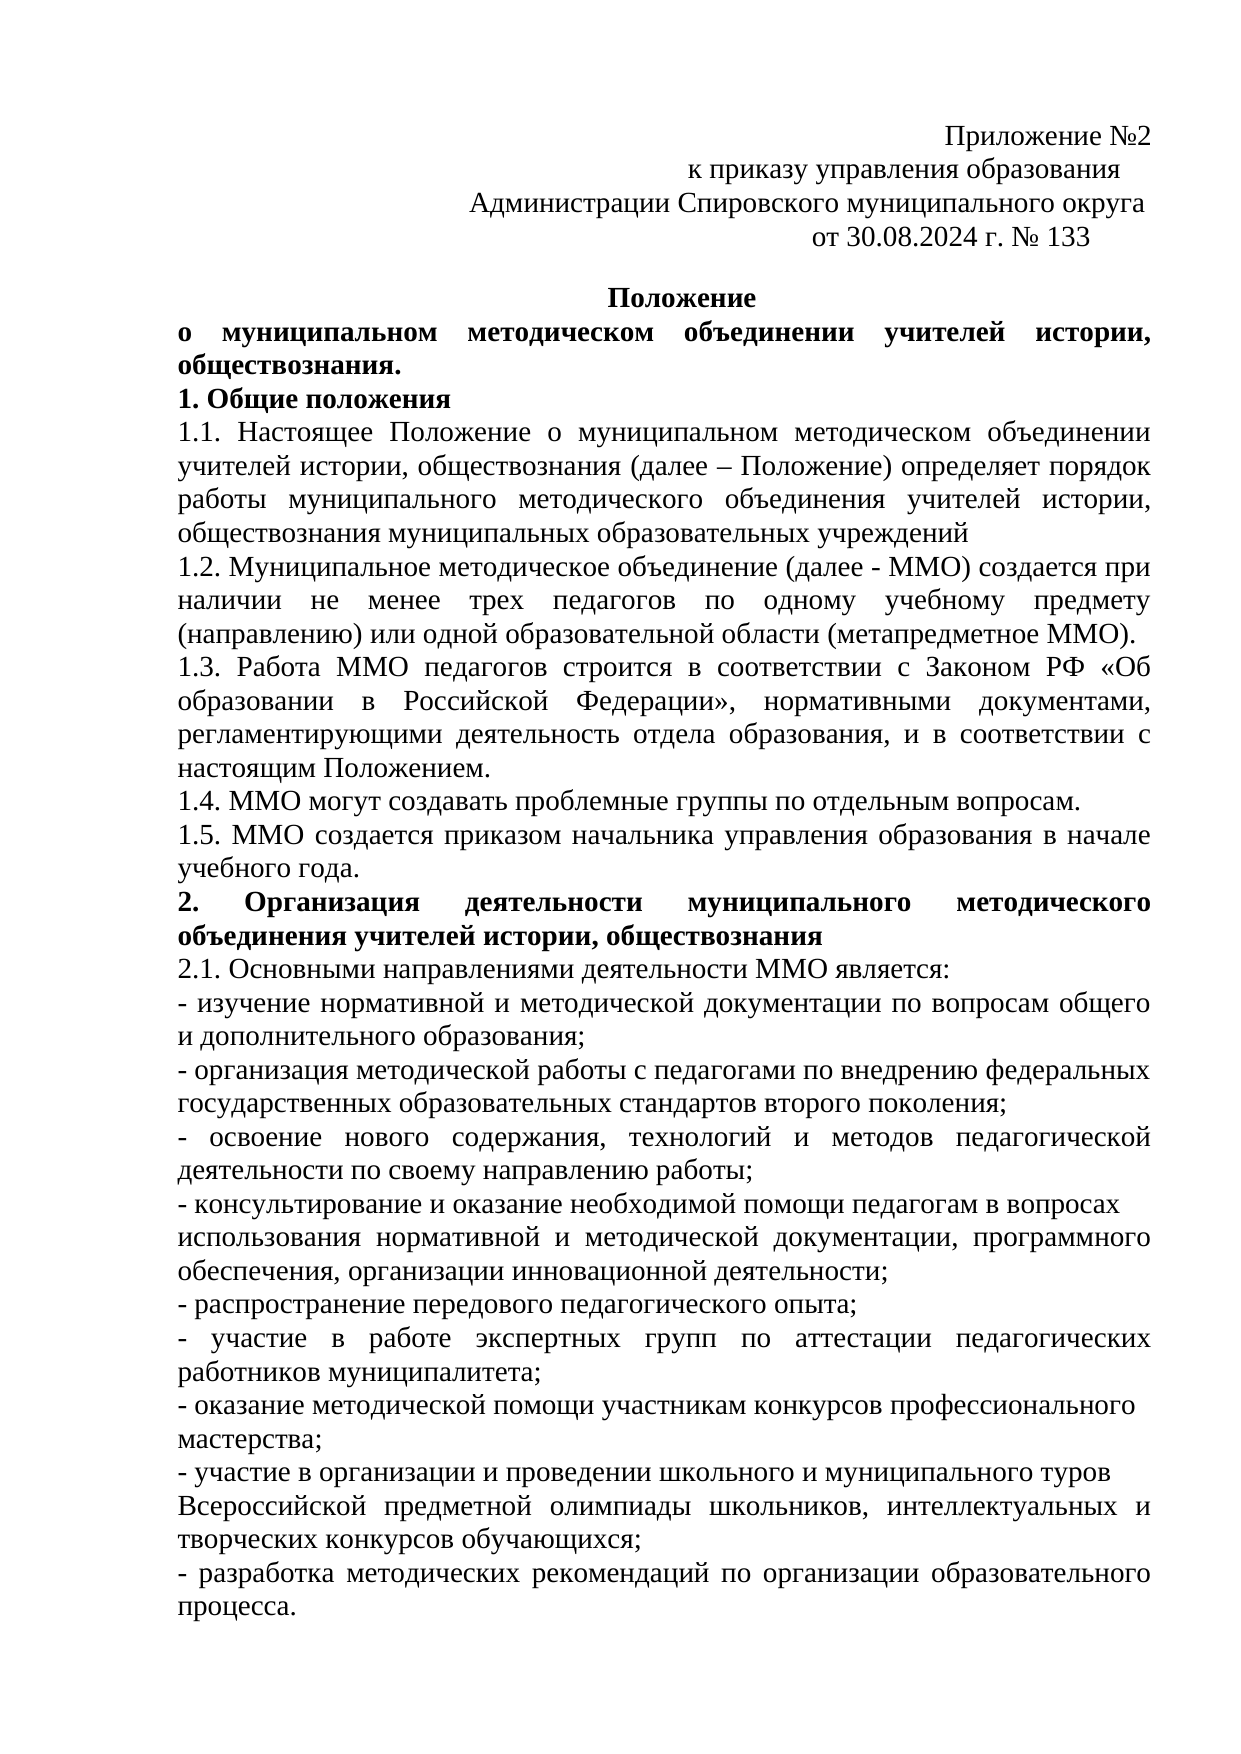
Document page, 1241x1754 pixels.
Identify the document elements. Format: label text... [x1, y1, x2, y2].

text государственных образовательных стандартов второго поколения; [177, 1085, 1152, 1119]
text мастерства; [177, 1421, 1152, 1454]
text 1.4. ММО могут создавать проблемные группы по отдельным вопросам. [177, 783, 1152, 817]
text - участие в работе экспертных групп по аттестации педагогических работников муниципалитета; [177, 1320, 1152, 1387]
text Всероссийской предметной олимпиады школьников, интеллектуальных и творческих конкурсов обучающихся; [177, 1488, 1152, 1555]
text Администрации Спировского муниципального округа [177, 185, 1152, 219]
text 1.1. Настоящее Положение о муниципальном методическом объединении учителей истории, обществознания (далее – Положение) определяет порядок работы муниципального методического объединения учителей истории, обществознания муниципальных образовательных учреждений [177, 414, 1152, 549]
text 1.2. Муниципальное методическое объединение (далее - ММО) создается при наличии не менее трех педагогов по одному учебному предмету (направлению) или одной образовательной области (метапредметное ММО). [177, 549, 1152, 649]
text 1.3. Работа ММО педагогов строится в соответствии с Законом РФ «Об образовании в Российской Федерации», нормативными документами, регламентирующими деятельность отдела образования, и в соответствии с настоящим Положением. [177, 649, 1152, 783]
text 2.1. Основными направлениями деятельности ММО является: [177, 951, 1152, 985]
text от 30.08.2024 г. № 133 [177, 219, 1152, 252]
text - распространение передового педагогического опыта; [177, 1287, 1152, 1320]
text - разработка методических рекомендаций по организации образовательного процесса. [177, 1555, 1152, 1622]
text к приказу управления образования [177, 152, 1152, 185]
text Приложение №2 [177, 118, 1152, 152]
text 1.5. ММО создается приказом начальника управления образования в начале учебного года. [177, 817, 1152, 884]
text Положение [177, 280, 1152, 314]
text о муниципальном методическом объединении учителей истории, обществознания. [177, 314, 1152, 381]
text - консультирование и оказание необходимой помощи педагогам в вопросах [177, 1186, 1152, 1219]
text 2. Организация деятельности муниципального методического объединения учителей истории, обществознания [177, 884, 1152, 951]
text - участие в организации и проведении школьного и муниципального туров [177, 1454, 1152, 1488]
text 1. Общие положения [177, 381, 1152, 414]
text - оказание методической помощи участникам конкурсов профессионального [177, 1387, 1152, 1421]
text - организация методической работы с педагогами по внедрению федеральных [177, 1052, 1152, 1085]
text использования нормативной и методической документации, программного обеспечения, организации инновационной деятельности; [177, 1219, 1152, 1287]
text - освоение нового содержания, технологий и методов педагогической деятельности по своему направлению работы; [177, 1119, 1152, 1186]
text - изучение нормативной и методической документации по вопросам общего и дополнительного образования; [177, 985, 1152, 1052]
